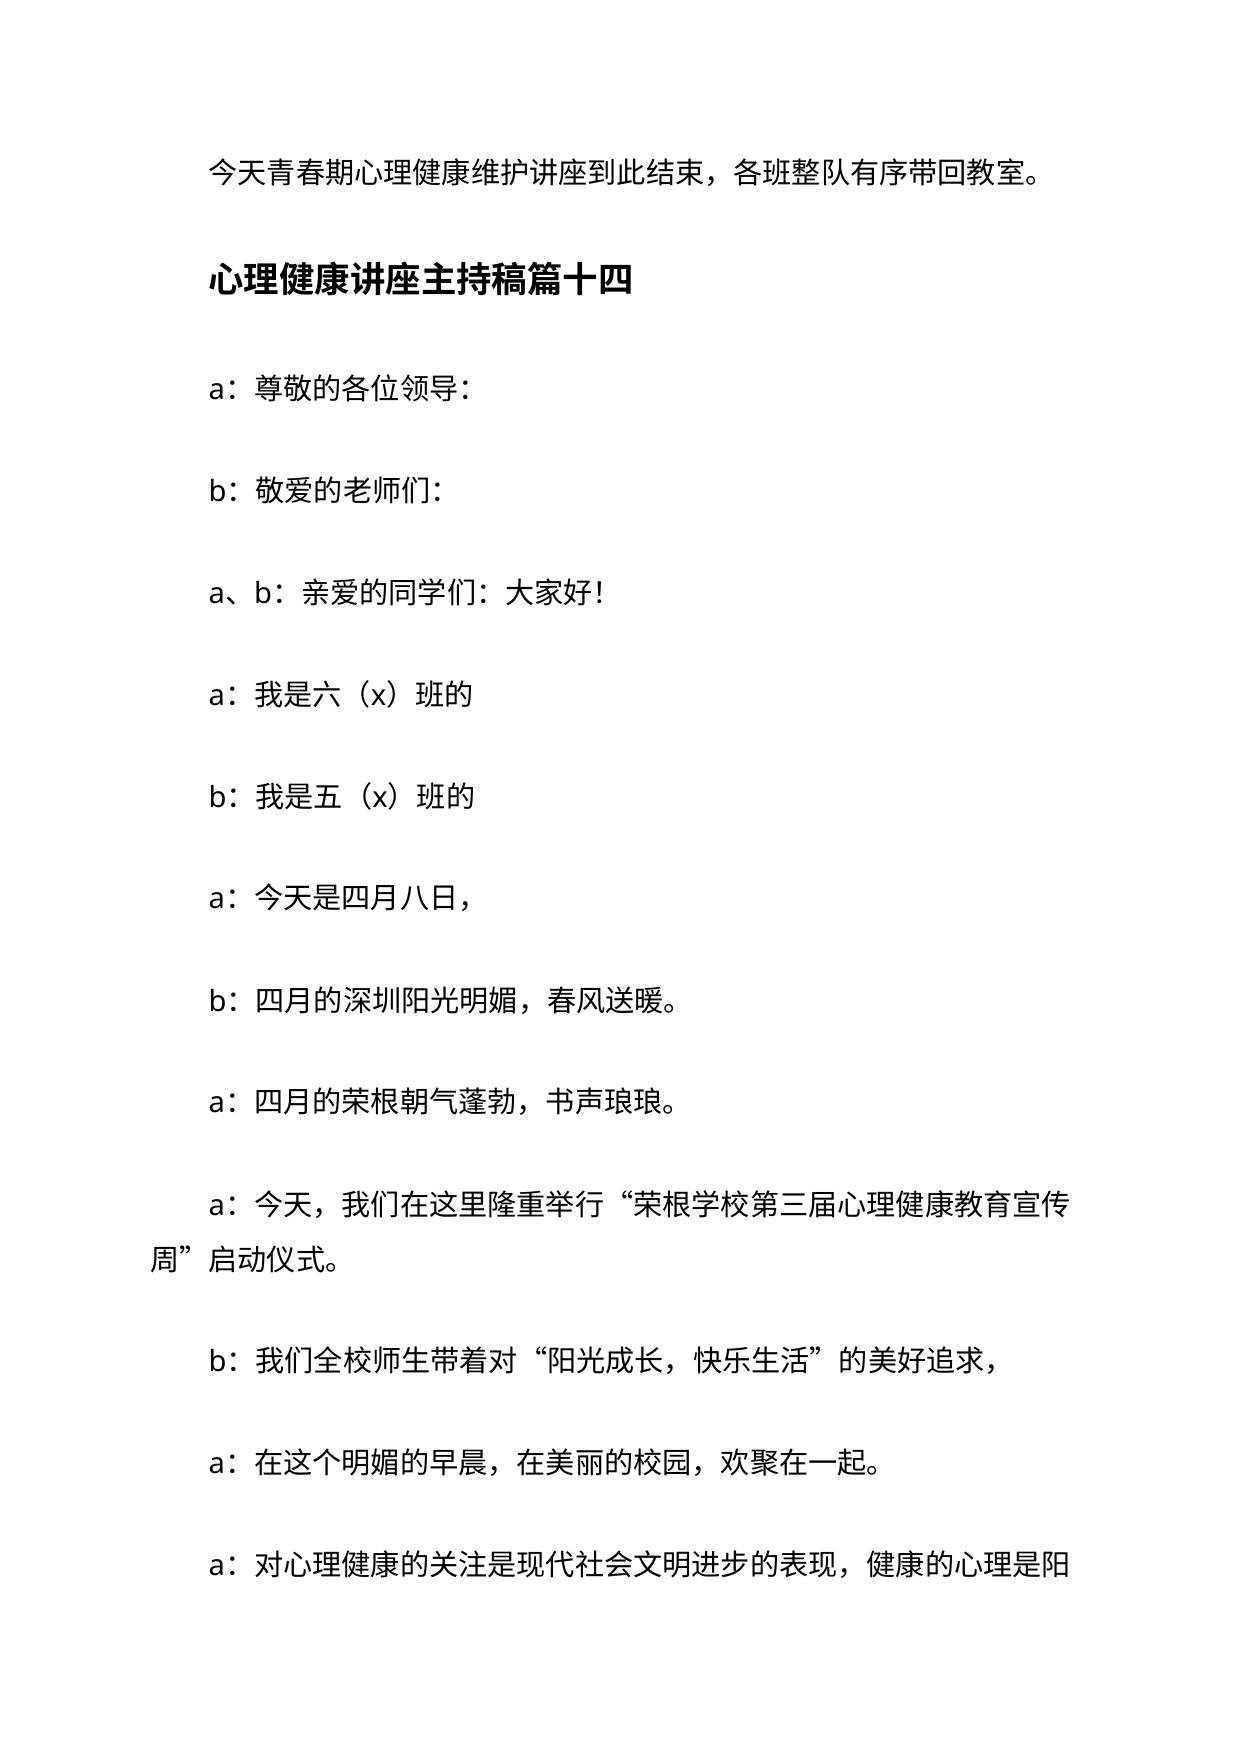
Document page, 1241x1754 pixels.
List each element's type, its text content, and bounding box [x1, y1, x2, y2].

text a：四月的荣根朝气蓬勃，书声琅琅。 [150, 1079, 1090, 1121]
text b：敬爱的老师们： [150, 467, 1090, 509]
text a：今天是四月八日， [150, 875, 1090, 917]
text 今天青春期心理健康维护讲座到此结束，各班整队有序带回教室。 [150, 150, 1090, 192]
text a：今天，我们在这里隆重举行“荣根学校第三届心理健康教育宣传周”启动仪式。 [150, 1181, 1090, 1278]
text b：我们全校师生带着对“阳光成长，快乐生活”的美好追求， [150, 1338, 1090, 1380]
text b：四月的深圳阳光明媚，春风送暖。 [150, 977, 1090, 1019]
text a：我是六（x）班的 [150, 671, 1090, 713]
text a：尊敬的各位领导： [150, 365, 1090, 408]
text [150, 1542, 1090, 1584]
text a、b：亲爱的同学们：大家好！ [150, 569, 1090, 612]
text 心理健康讲座主持稿篇十四 [150, 252, 1090, 303]
text a：在这个明媚的早晨，在美丽的校园，欢聚在一起。 [150, 1440, 1090, 1482]
text b：我是五（x）班的 [150, 773, 1090, 816]
